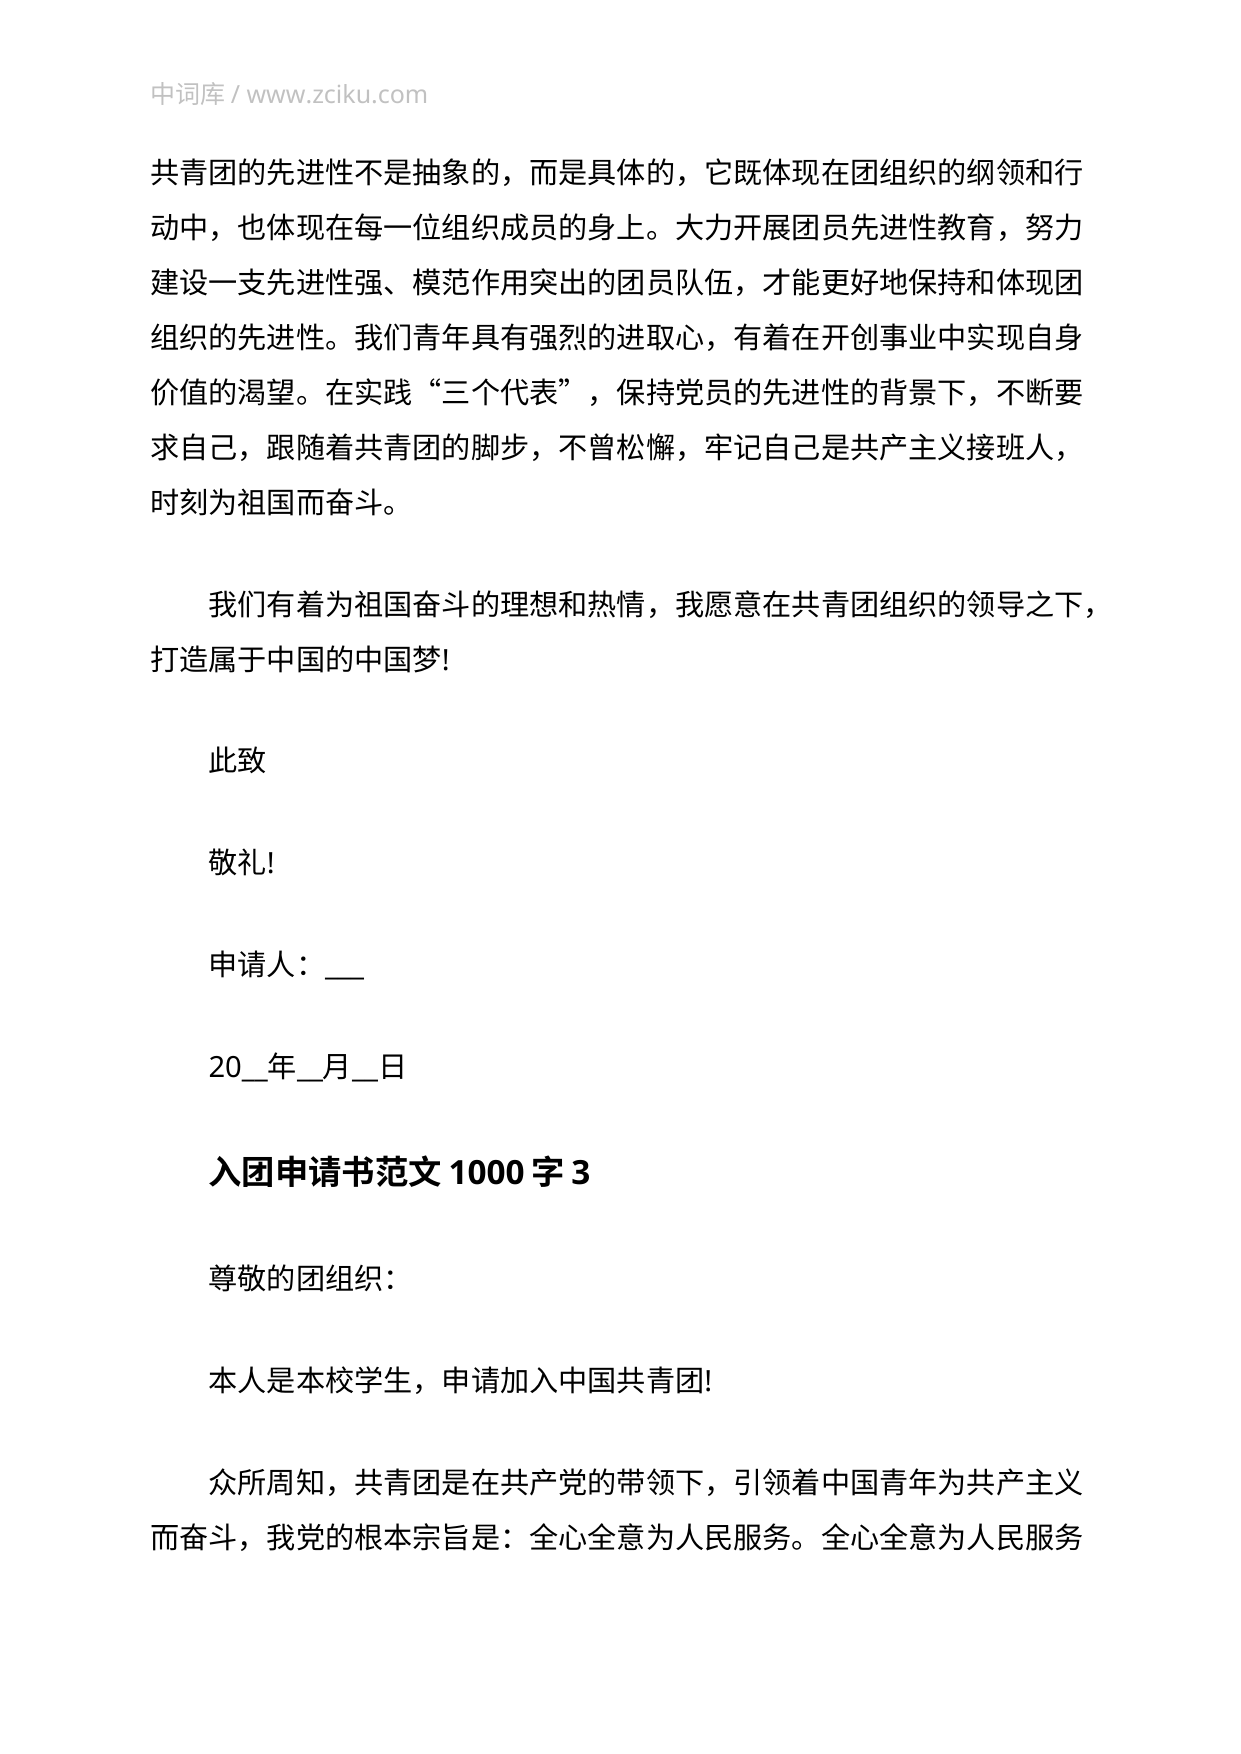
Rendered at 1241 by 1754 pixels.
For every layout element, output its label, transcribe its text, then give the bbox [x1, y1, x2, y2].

text 我们有着为祖国奋斗的理想和热情，我愿意在共青团组织的领导之下，打造属于中国的中国梦! [150, 581, 1090, 678]
text 申请人：___ [150, 942, 1090, 984]
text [150, 150, 1090, 522]
text 尊敬的团组织： [150, 1256, 1090, 1298]
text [150, 1459, 1090, 1556]
text 本人是本校学生，申请加入中国共青团! [150, 1357, 1090, 1400]
text 敬礼! [150, 840, 1090, 882]
text 20__年__月__日 [150, 1044, 1090, 1086]
text 此致 [150, 738, 1090, 780]
text 入团申请书范文1000字3 [150, 1146, 1090, 1194]
